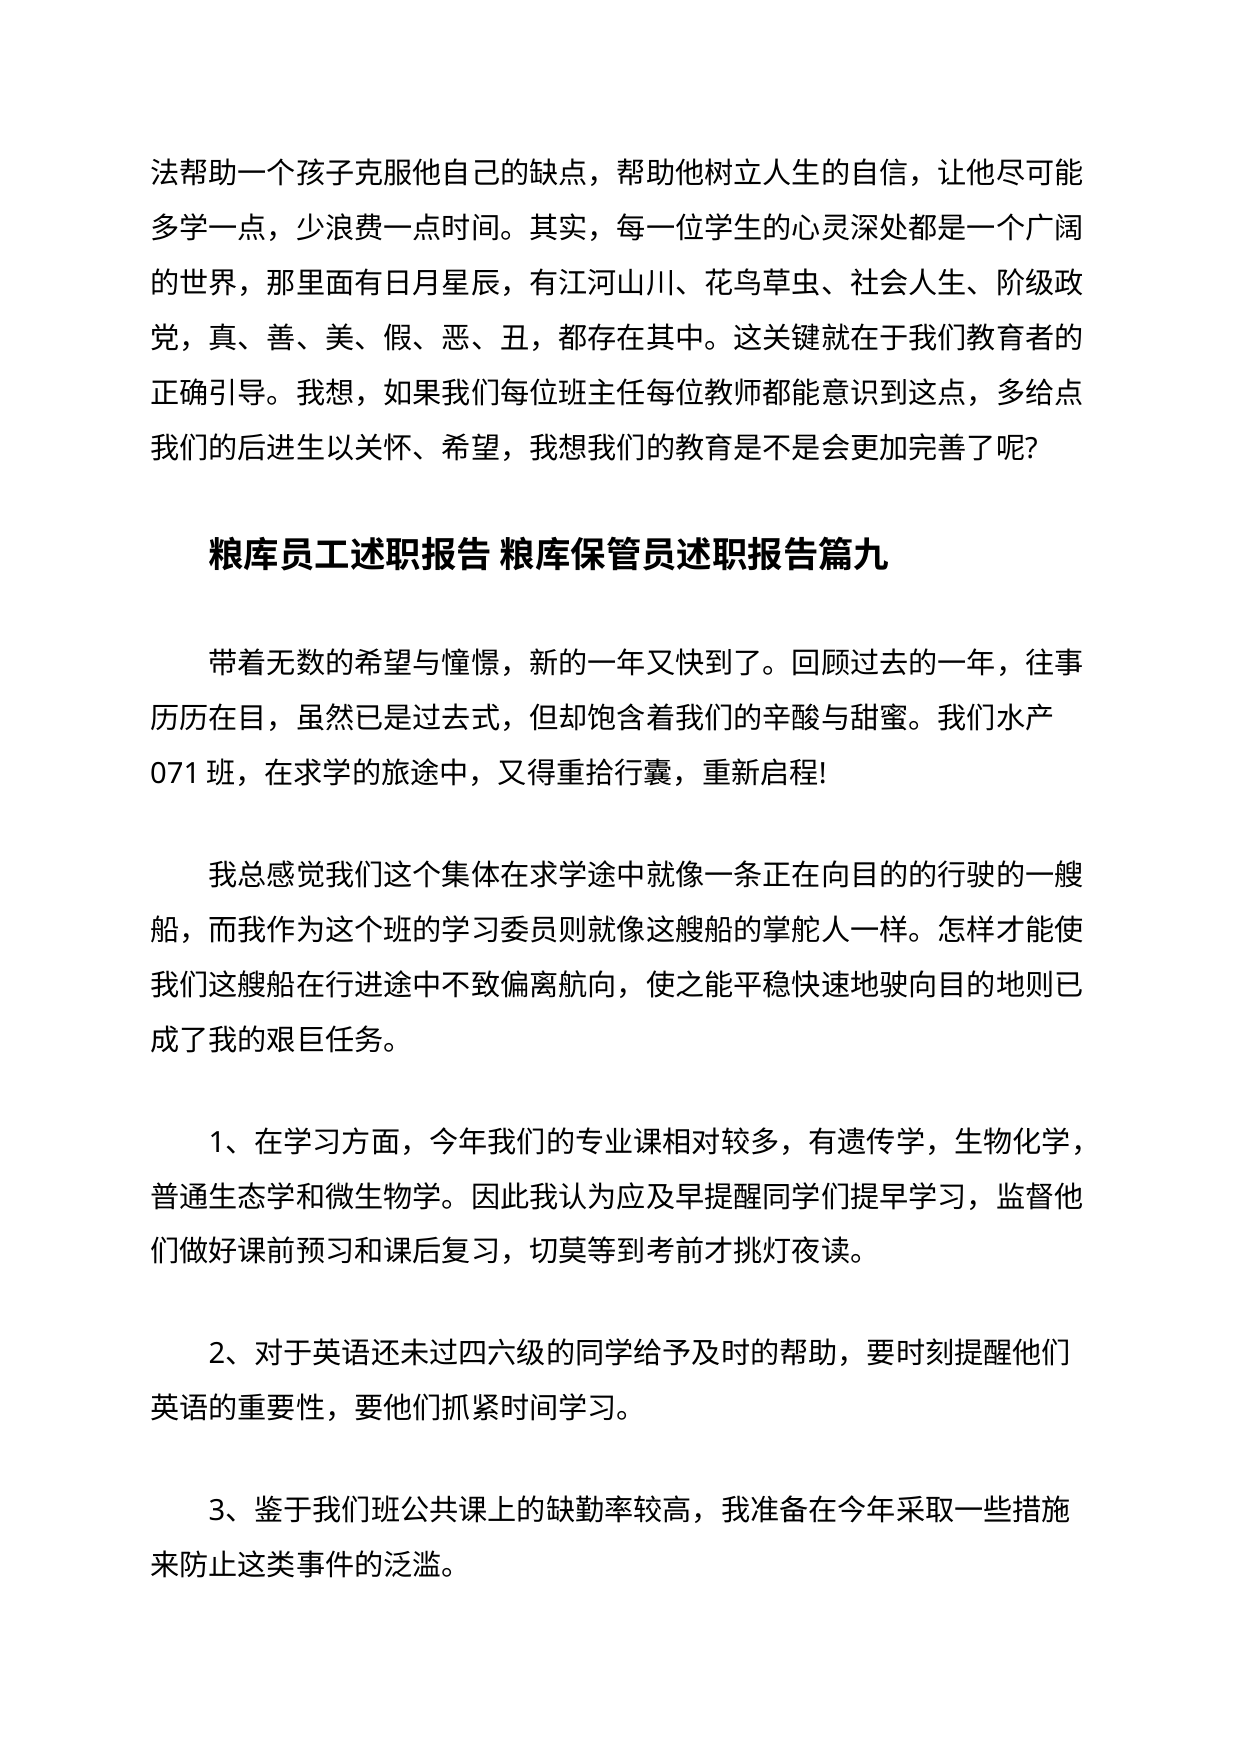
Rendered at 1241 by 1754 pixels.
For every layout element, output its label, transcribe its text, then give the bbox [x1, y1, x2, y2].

text 带着无数的希望与憧憬，新的一年又快到了。回顾过去的一年，往事历历在目，虽然已是过去式，但却饱含着我们的辛酸与甜蜜。我们水产071班，在求学的旅途中，又得重拾行囊，重新启程! [150, 640, 1090, 792]
text 我总感觉我们这个集体在求学途中就像一条正在向目的的行驶的一艘船，而我作为这个班的学习委员则就像这艘船的掌舵人一样。怎样才能使我们这艘船在行进途中不致偏离航向，使之能平稳快速地驶向目的地则已成了我的艰巨任务。 [150, 852, 1090, 1059]
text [150, 150, 1090, 467]
text 2、对于英语还未过四六级的同学给予及时的帮助，要时刻提醒他们英语的重要性，要他们抓紧时间学习。 [150, 1330, 1090, 1427]
text 3、鉴于我们班公共课上的缺勤率较高，我准备在今年采取一些措施来防止这类事件的泛滥。 [150, 1487, 1090, 1584]
text 粮库员工述职报告 粮库保管员述职报告篇九 [150, 526, 1090, 578]
text 1、在学习方面，今年我们的专业课相对较多，有遗传学，生物化学，普通生态学和微生物学。因此我认为应及早提醒同学们提早学习，监督他们做好课前预习和课后复习，切莫等到考前才挑灯夜读。 [150, 1118, 1090, 1270]
